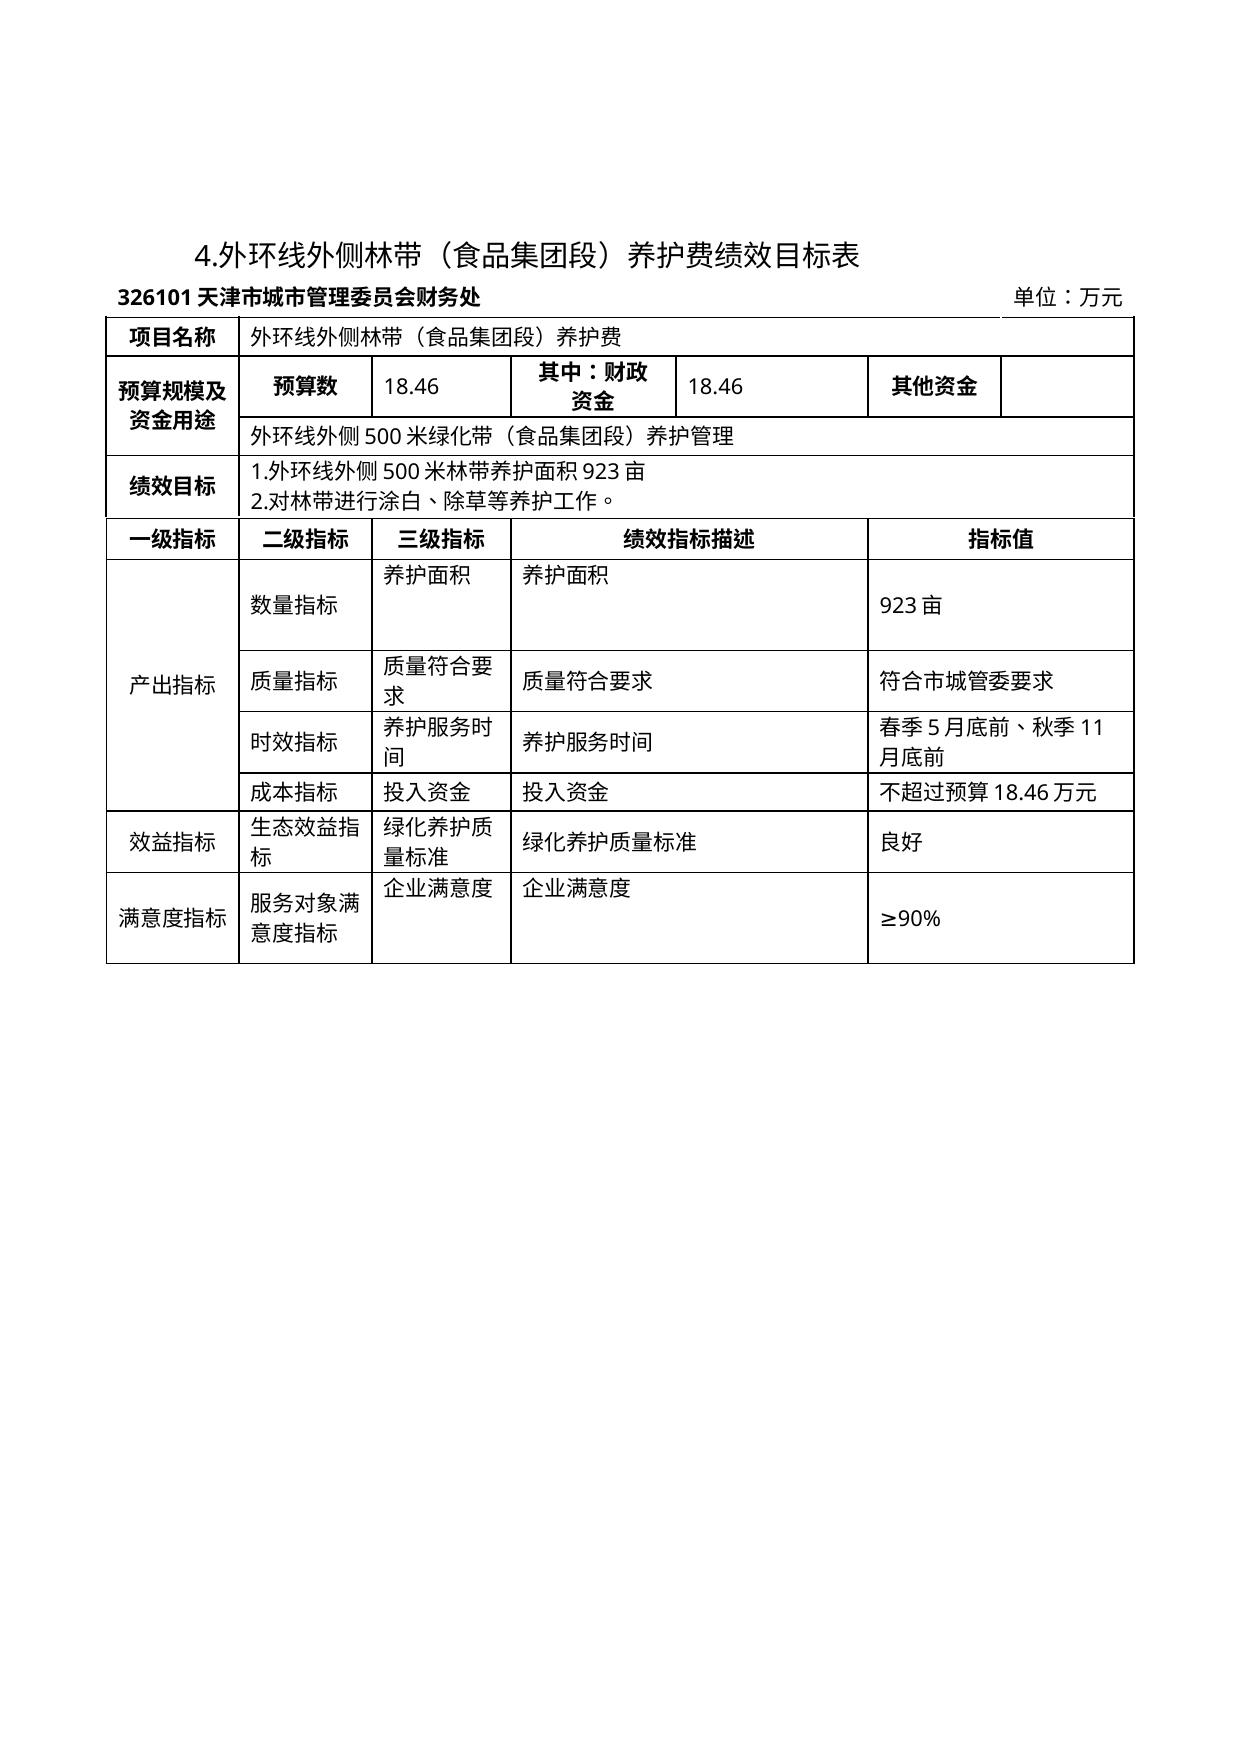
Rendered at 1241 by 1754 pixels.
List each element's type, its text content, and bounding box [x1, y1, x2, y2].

table_cell 18.46 [373, 357, 510, 416]
table_cell 企业满意度 [512, 873, 867, 962]
table_cell ≥90% [869, 873, 1133, 962]
table_cell 预算数 [240, 357, 371, 416]
table_cell 项目名称 [107, 318, 238, 355]
table_cell 春季5月底前、秋季11月底前 [869, 712, 1133, 772]
table_cell 外环线外侧500米绿化带（食品集团段）养护管理 [240, 418, 1133, 454]
table_header 一级指标 [107, 519, 238, 559]
table_cell 投入资金 [373, 774, 510, 810]
text 4.外环线外侧林带（食品集团段）养护费绩效目标表 [136, 235, 1104, 275]
table_cell 效益指标 [107, 812, 238, 872]
table_cell 质量符合要求 [512, 651, 867, 711]
table_cell 企业满意度 [373, 873, 510, 962]
table_cell 养护服务时间 [512, 712, 867, 772]
table_header 绩效指标描述 [512, 519, 867, 559]
table_cell 绿化养护质量标准 [512, 812, 867, 872]
table_cell 不超过预算18.46万元 [869, 774, 1133, 810]
table_header 指标值 [869, 519, 1133, 559]
table_cell 1.外环线外侧500米林带养护面积923亩 2.对林带进行涂白、除草等养护工作。 [240, 456, 1133, 516]
table_cell 18.46 [677, 357, 867, 416]
table_cell 产出指标 [107, 560, 238, 810]
table_header 单位：万元 [1002, 277, 1133, 316]
table_header 二级指标 [240, 519, 371, 559]
table_cell 其中：财政 资金 [512, 357, 675, 416]
table_cell 数量指标 [240, 560, 371, 650]
table_header 326101天津市城市管理委员会财务处 [107, 277, 1000, 316]
table_cell 时效指标 [240, 712, 371, 772]
table_cell 养护服务时间 [373, 712, 510, 772]
table_cell 服务对象满意度指标 [240, 873, 371, 962]
table_cell 养护面积 [373, 560, 510, 650]
table_cell 绿化养护质量标准 [373, 812, 510, 872]
table_cell 923亩 [869, 560, 1133, 650]
table_cell 成本指标 [240, 774, 371, 810]
table_cell 外环线外侧林带（食品集团段）养护费 [240, 318, 1133, 355]
table_cell 符合市城管委要求 [869, 651, 1133, 711]
table_cell 其他资金 [869, 357, 1000, 416]
table_cell 生态效益指标 [240, 812, 371, 872]
table_cell 预算规模及资金用途 [107, 357, 238, 454]
table_cell 质量符合要求 [373, 651, 510, 711]
table_cell 良好 [869, 812, 1133, 872]
table_header 三级指标 [373, 519, 510, 559]
table_cell 绩效目标 [107, 456, 238, 516]
table_cell [1002, 357, 1133, 416]
table_cell 投入资金 [512, 774, 867, 810]
table_cell 满意度指标 [107, 873, 238, 962]
table_cell 养护面积 [512, 560, 867, 650]
table_cell 质量指标 [240, 651, 371, 711]
